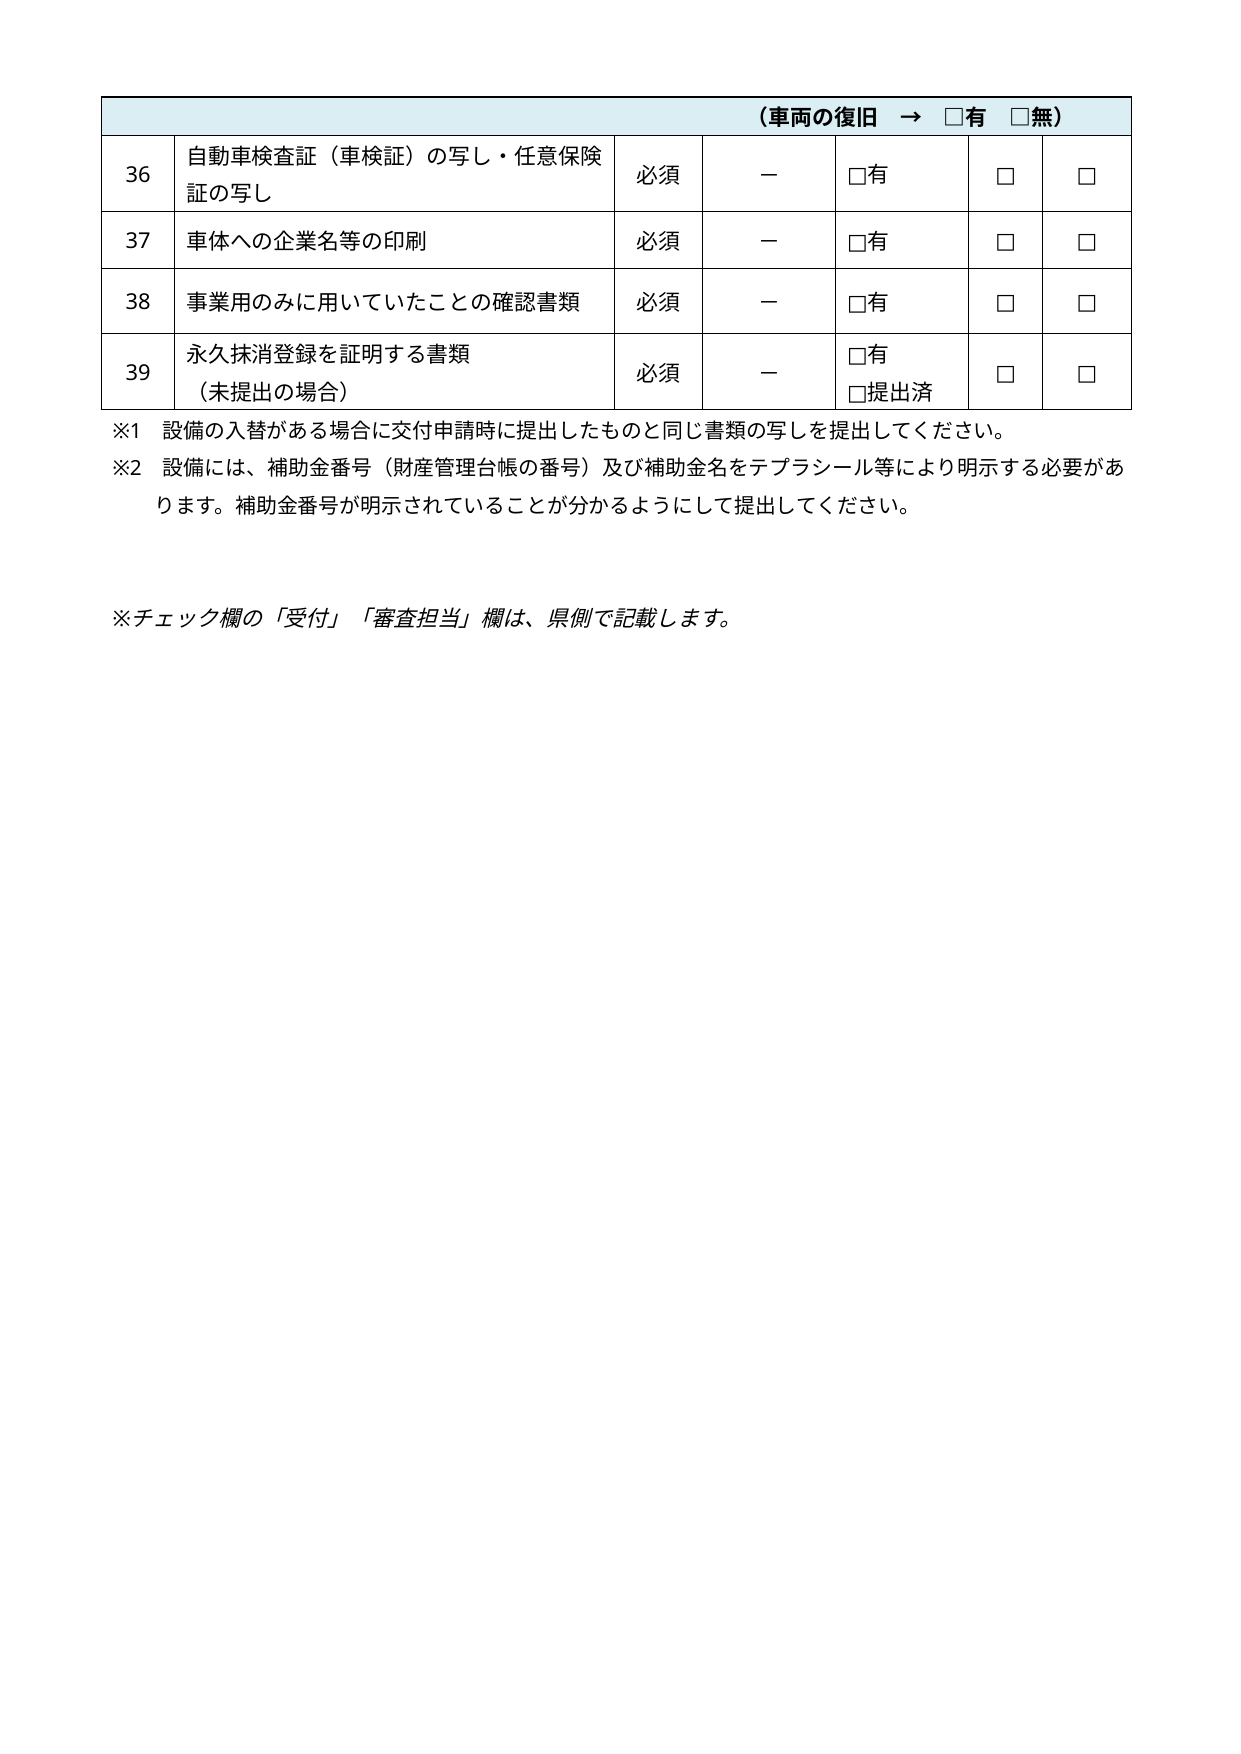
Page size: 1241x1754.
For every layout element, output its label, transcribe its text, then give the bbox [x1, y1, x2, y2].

table_cell 38 [102, 269, 174, 333]
table_cell □ [1043, 212, 1131, 268]
table_cell 事業用のみに用いていたことの確認書類 [175, 269, 614, 333]
table_cell □有 □提出済 [836, 334, 968, 409]
table_cell 36 [102, 136, 174, 211]
table_cell □ [969, 334, 1042, 409]
table_cell 車体への企業名等の印刷 [175, 212, 614, 268]
table_cell □ [969, 136, 1042, 211]
text ※2 設備には、補助金番号（財産管理台帳の番号）及び補助金名をテプラシール等により明示する必要があります。補助金番号が明示されていることが分かるようにして提出してください。 [112, 448, 1128, 523]
table_cell － [703, 212, 835, 268]
table_cell 必須 [615, 212, 702, 268]
table_cell □有 [836, 212, 968, 268]
table_cell □有 [836, 269, 968, 333]
table_cell 39 [102, 334, 174, 409]
table_cell － [703, 269, 835, 333]
table_cell □ [1043, 136, 1131, 211]
text ※1 設備の入替がある場合に交付申請時に提出したものと同じ書類の写しを提出してください。 [112, 410, 1128, 448]
table_cell 37 [102, 212, 174, 268]
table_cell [102, 98, 1131, 135]
text ※チェック欄の「受付」「審査担当」欄は、県側で記載します。 [112, 598, 1128, 635]
table_cell □ [969, 212, 1042, 268]
table_cell 必須 [615, 136, 702, 211]
table_cell 必須 [615, 334, 702, 409]
table_cell － [703, 136, 835, 211]
table_cell □ [969, 269, 1042, 333]
table_cell 永久抹消登録を証明する書類 （未提出の場合） [175, 334, 614, 409]
table_cell □ [1043, 269, 1131, 333]
table_cell □ [1043, 334, 1131, 409]
table_cell － [703, 334, 835, 409]
table_cell 必須 [615, 269, 702, 333]
table_cell 自動車検査証（車検証）の写し・任意保険証の写し [175, 136, 614, 211]
table_cell □有 [836, 136, 968, 211]
